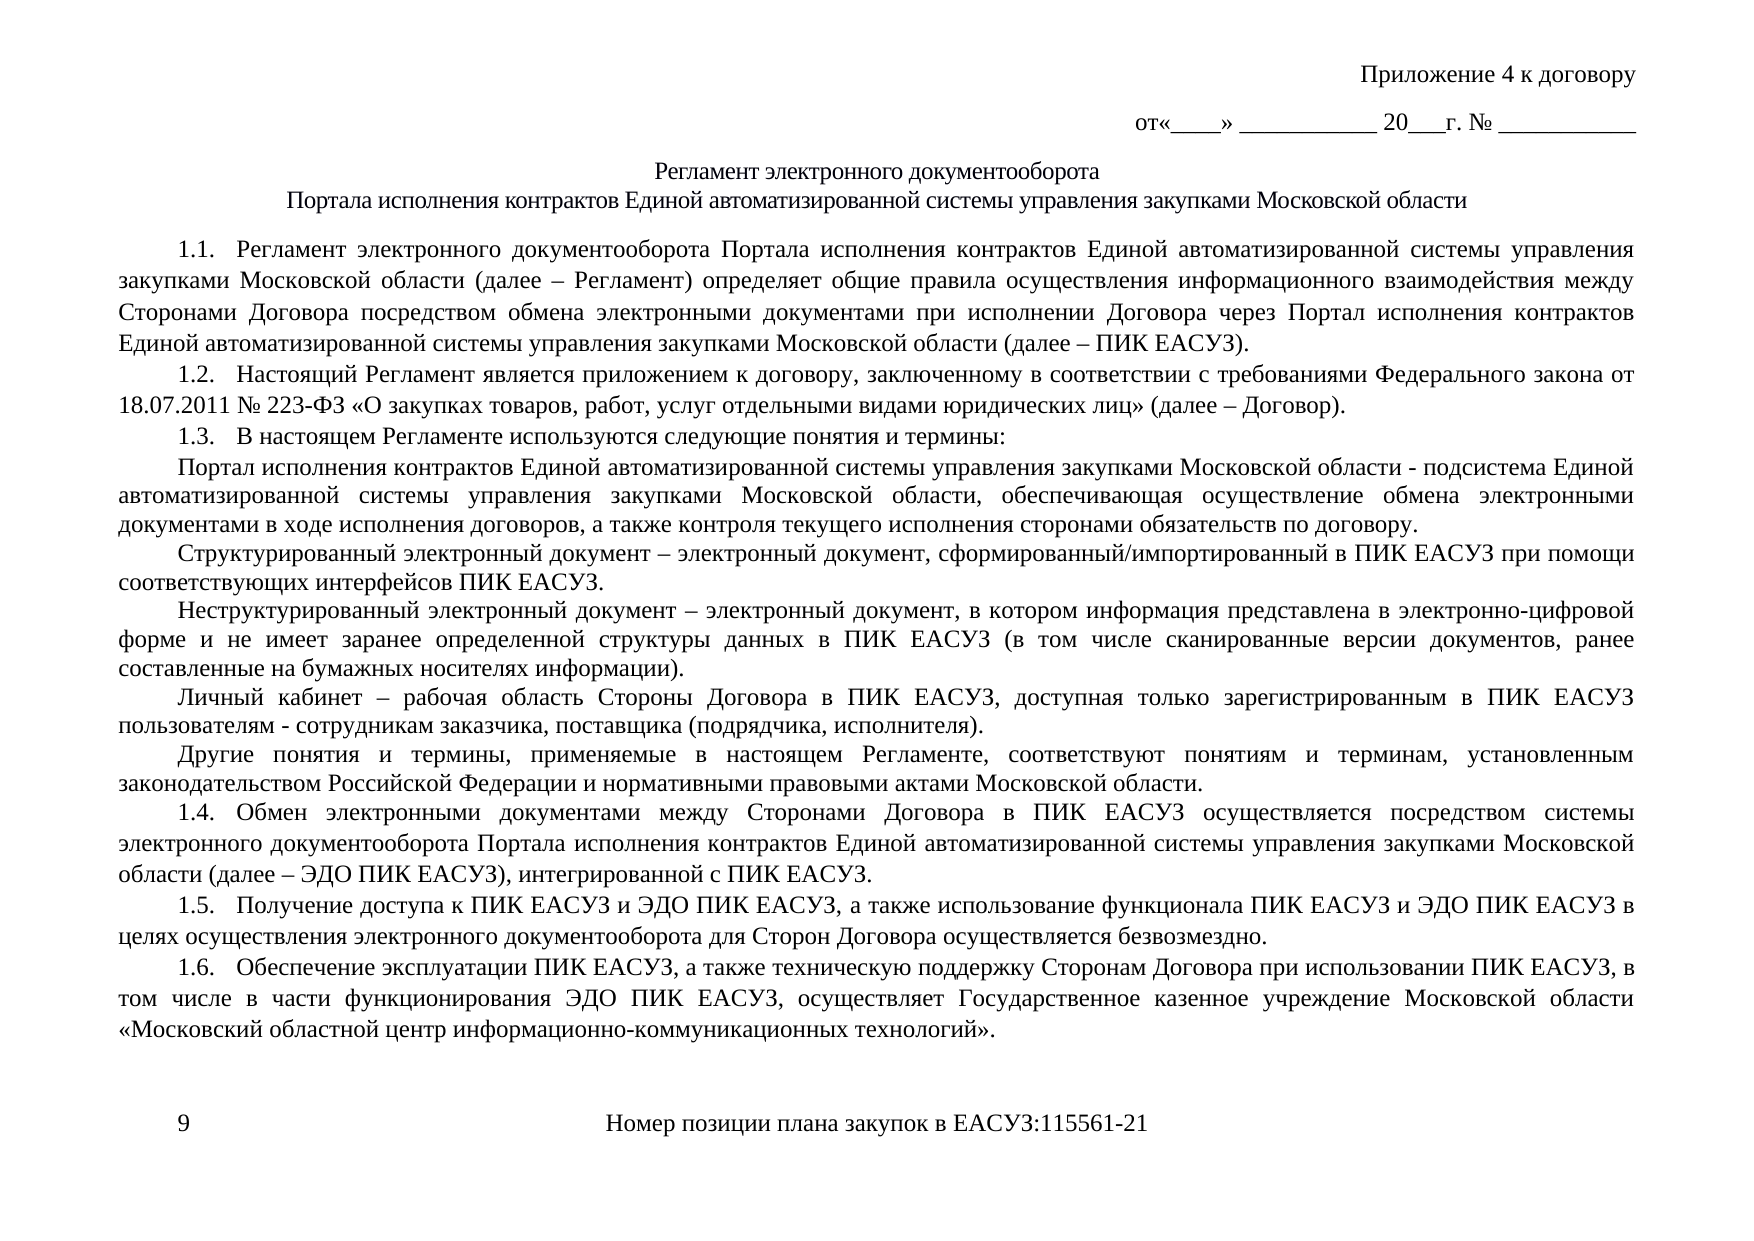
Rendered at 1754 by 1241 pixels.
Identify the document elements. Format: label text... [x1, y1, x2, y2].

text от«____» ___________ 20___г. № ___________ [118, 107, 1636, 135]
list Обмен электронными документами между Сторонами Договора в ПИК ЕАСУЗ осуществляется посредством системы электронного документооборота Портала исполнения контрактов Единой автоматизированной системы управления закупками Московской области (далее – ЭДО ПИК ЕАСУЗ), интегрированной с ПИК ЕАСУЗ. [118, 797, 1636, 888]
list Структурированный электронный документ – электронный документ, сформированный/импортированный в ПИК ЕАСУЗ при помощи соответствующих интерфейсов ПИК ЕАСУЗ. [118, 538, 1636, 596]
list Другие понятия и термины, применяемые в настоящем Регламенте, соответствуют понятиям и терминам, установленным законодательством Российской Федерации и нормативными правовыми актами Московской области. [118, 739, 1636, 797]
list Настоящий Регламент является приложением к договору, заключенному в соответствии с требованиями Федерального закона от 18.07.2011 № 223-ФЗ «О закупках товаров, работ, услуг отдельными видами юридических лиц» (далее – Договор). [118, 359, 1636, 418]
list Портал исполнения контрактов Единой автоматизированной системы управления закупками Московской области - подсистема Единой автоматизированной системы управления закупками Московской области, обеспечивающая осуществление обмена электронными документами в ходе исполнения договоров, а также контроля текущего исполнения сторонами обязательств по договору. [118, 452, 1636, 538]
list Неструктурированный электронный документ – электронный документ, в котором информация представлена в электронно-цифровой форме и не имеет заранее определенной структуры данных в ПИК ЕАСУЗ (в том числе сканированные версии документов, ранее составленные на бумажных носителях информации). [118, 596, 1636, 682]
list В настоящем Регламенте используются следующие понятия и термины: [118, 421, 1636, 449]
subtitle Регламент электронного документооборота Портала исполнения контрактов Единой автоматизированной системы управления закупками Московской области [118, 156, 1636, 214]
list Получение доступа к ПИК ЕАСУЗ и ЭДО ПИК ЕАСУЗ, а также использование функционала ПИК ЕАСУЗ и ЭДО ПИК ЕАСУЗ в целях осуществления электронного документооборота для Сторон Договора осуществляется безвозмездно. [118, 890, 1636, 950]
text Приложение 4 к договору [118, 59, 1636, 88]
list Обеспечение эксплуатации ПИК ЕАСУЗ, а также техническую поддержку Сторонам Договора при использовании ПИК ЕАСУЗ, в том числе в части функционирования ЭДО ПИК ЕАСУЗ, осуществляет Государственное казенное учреждение Московской области «Московский областной центр информационно-коммуникационных технологий». [118, 952, 1636, 1043]
list Регламент электронного документооборота Портала исполнения контрактов Единой автоматизированной системы управления закупками Московской области (далее – Регламент) определяет общие правила осуществления информационного взаимодействия между Сторонами Договора посредством обмена электронными документами при исполнении Договора через Портал исполнения контрактов Единой автоматизированной системы управления закупками Московской области (далее – ПИК ЕАСУЗ). [118, 234, 1636, 356]
list Личный кабинет – рабочая область Стороны Договора в ПИК ЕАСУЗ, доступная только зарегистрированным в ПИК ЕАСУЗ пользователям - сотрудникам заказчика, поставщика (подрядчика, исполнителя). [118, 682, 1636, 739]
